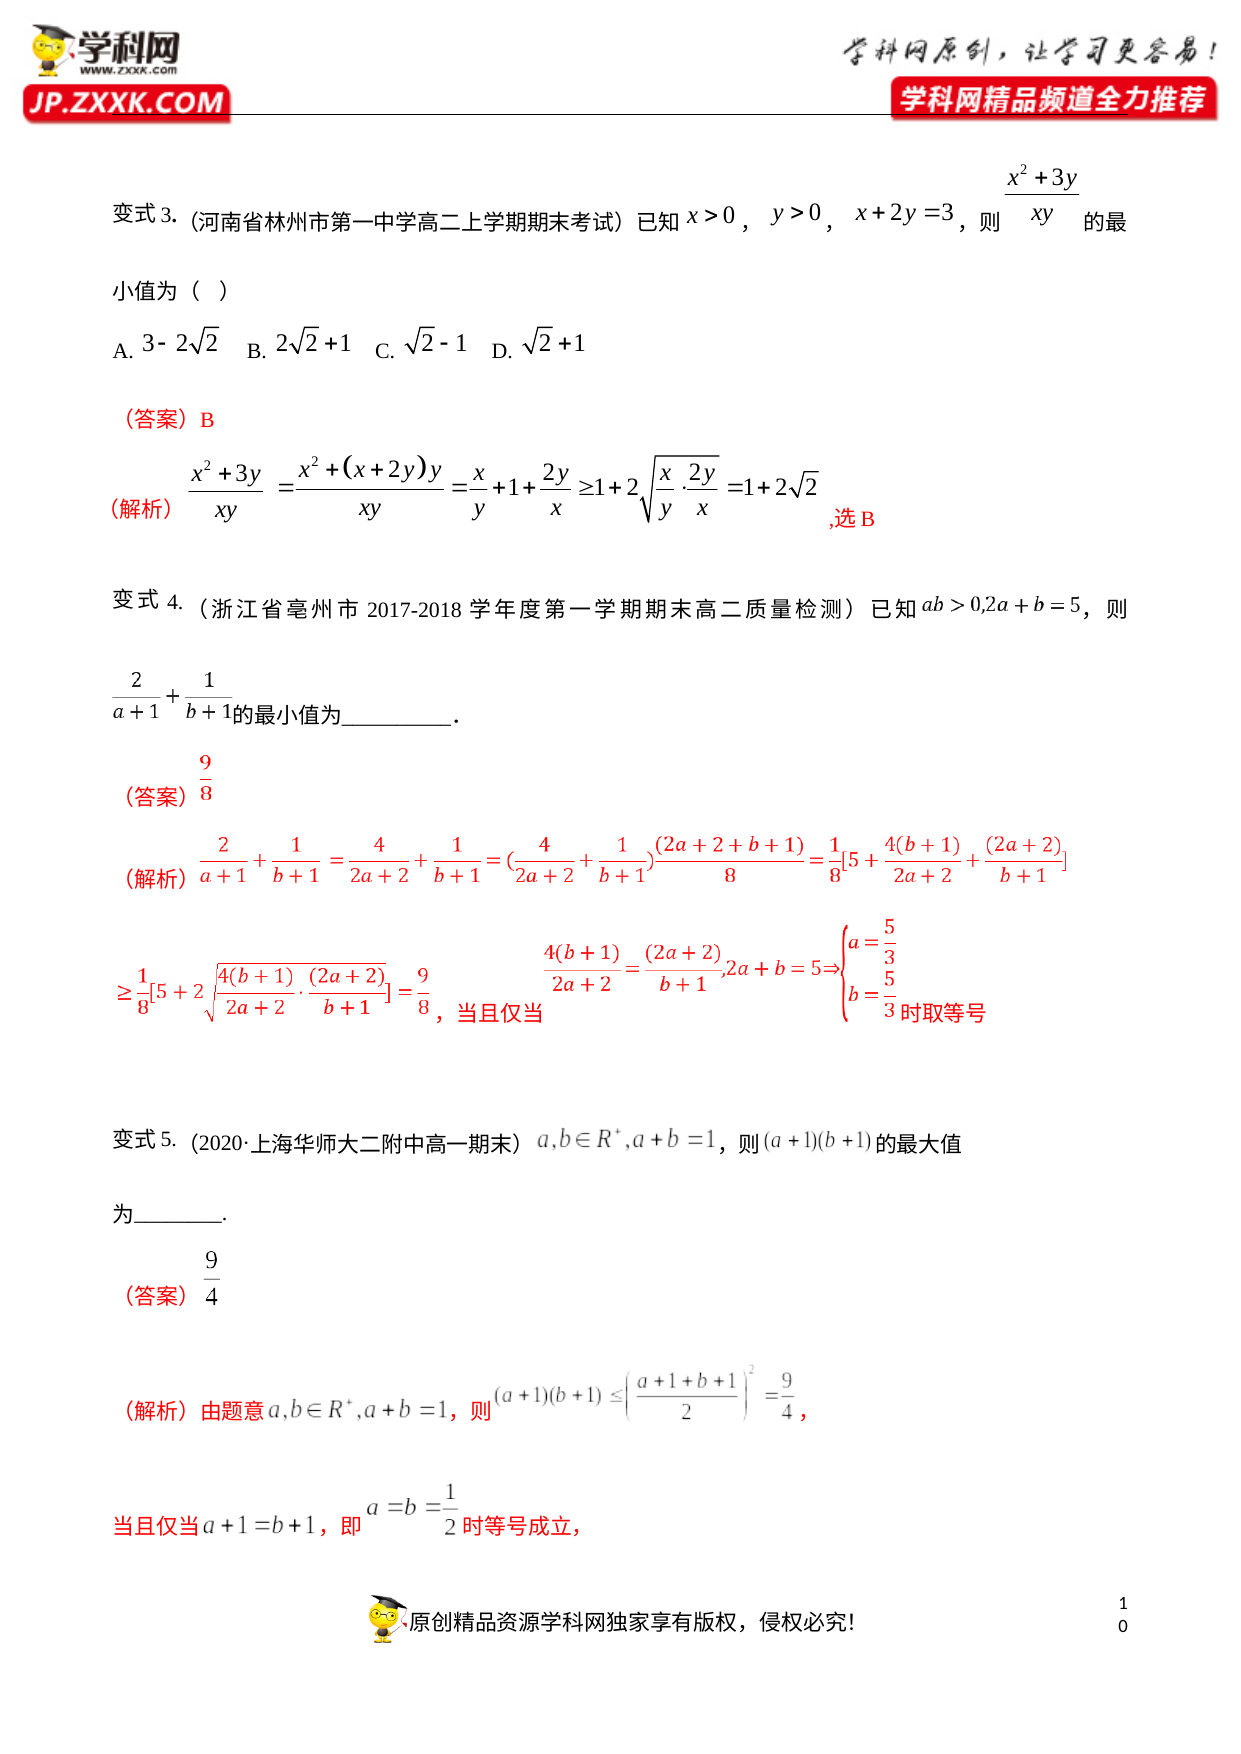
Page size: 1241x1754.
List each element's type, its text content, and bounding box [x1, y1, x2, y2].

picture [199, 751, 212, 806]
picture [199, 833, 320, 888]
picture [112, 962, 429, 1022]
picture [0, 3, 1241, 144]
text （答案）B [112, 401, 1128, 434]
text （解析）由题意，则， [112, 1360, 1128, 1459]
text A. B. C. D. [112, 322, 1128, 388]
picture [324, 833, 1069, 888]
picture [543, 915, 900, 1022]
picture [112, 669, 233, 724]
picture [363, 1591, 409, 1645]
text 变式5.（2020·上海华师大二附中高一期末），则的最大值 [112, 1109, 1128, 1176]
picture [922, 594, 1081, 617]
text 为________. [112, 1196, 1128, 1229]
text 变式3.（河南省林州市第一中学高二上学期期末考试）已知， ， ，则的最小值为（ ） [112, 157, 1128, 306]
text 当且仅当，即时等号成立， [112, 1475, 1128, 1575]
text 变式4.（浙江省亳州市2017-2018学年度第一学期期末高二质量检测）已知，则的最小值为__________． [112, 570, 1128, 735]
text （答案） [112, 1245, 1128, 1344]
text （答案） [112, 751, 1128, 817]
text （解析） ,选B [97, 450, 1128, 549]
